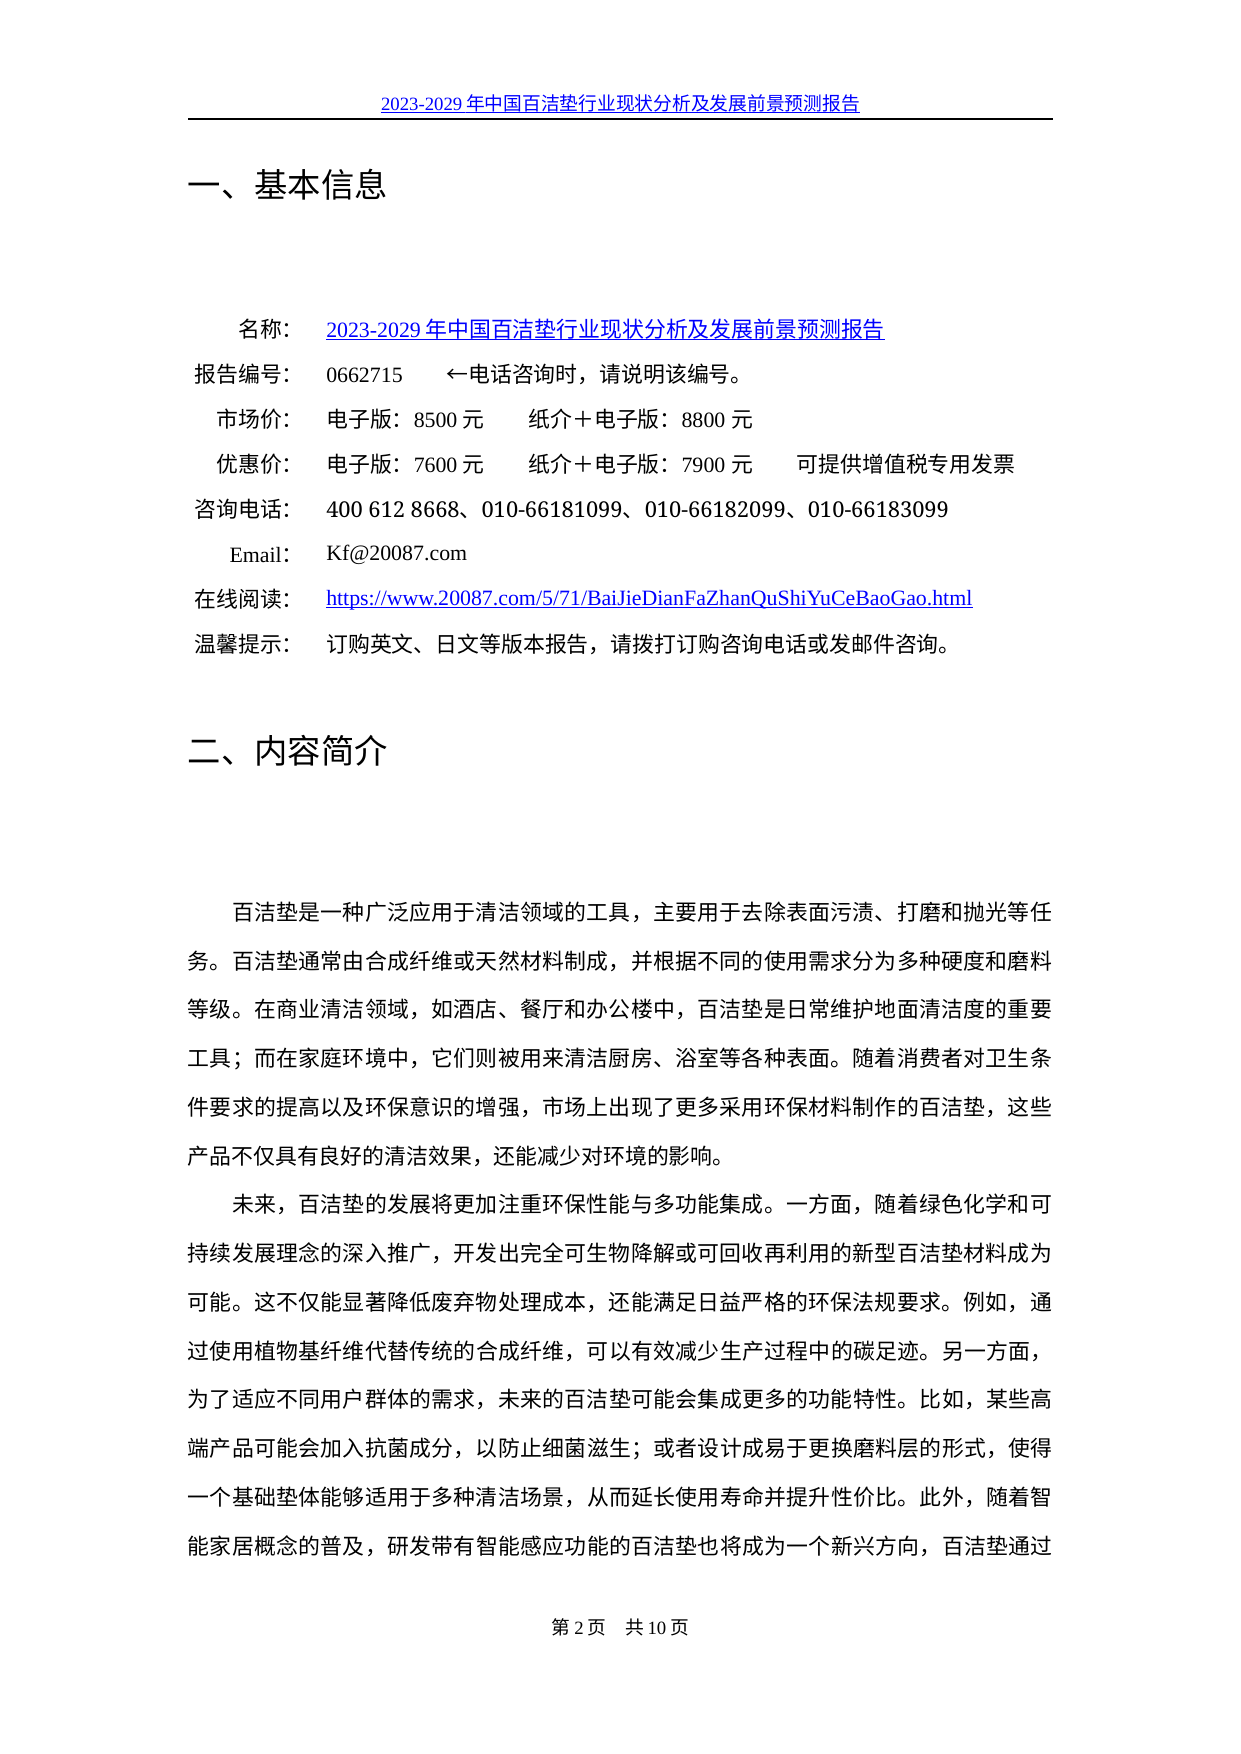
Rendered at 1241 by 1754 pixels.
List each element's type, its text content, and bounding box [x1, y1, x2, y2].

table_cell 在线阅读： [167, 582, 315, 627]
table_cell 报告编号： [167, 357, 315, 402]
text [187, 894, 1053, 1561]
table_cell [315, 582, 1073, 627]
table_header 名称： [167, 312, 315, 357]
table_header 2023-2029年中国百洁垫行业现状分析及发展前景预测报告 [315, 312, 1073, 357]
table_cell Email： [167, 537, 315, 582]
table_cell 温馨提示： [167, 627, 315, 672]
table_cell 电子版：8500 元 纸介＋电子版：8800 元 [315, 402, 1073, 447]
table_cell 市场价： [167, 402, 315, 447]
table_cell Kf@20087.com [315, 537, 1073, 582]
table_cell 订购英文、日文等版本报告，请拨打订购咨询电话或发邮件咨询。 [315, 627, 1073, 672]
title 一、基本信息 [187, 150, 1053, 215]
table_cell 咨询电话： [167, 492, 315, 537]
table_cell 电子版：7600 元 纸介＋电子版：7900 元 可提供增值税专用发票 [315, 447, 1073, 492]
table_cell 0662715 ←电话咨询时，请说明该编号。 [315, 357, 1073, 402]
table_cell 400 612 8668、010-66181099、010-66182099、010-66183099 [315, 492, 1073, 537]
title 二、内容简介 [187, 717, 1053, 782]
table_cell 优惠价： [167, 447, 315, 492]
